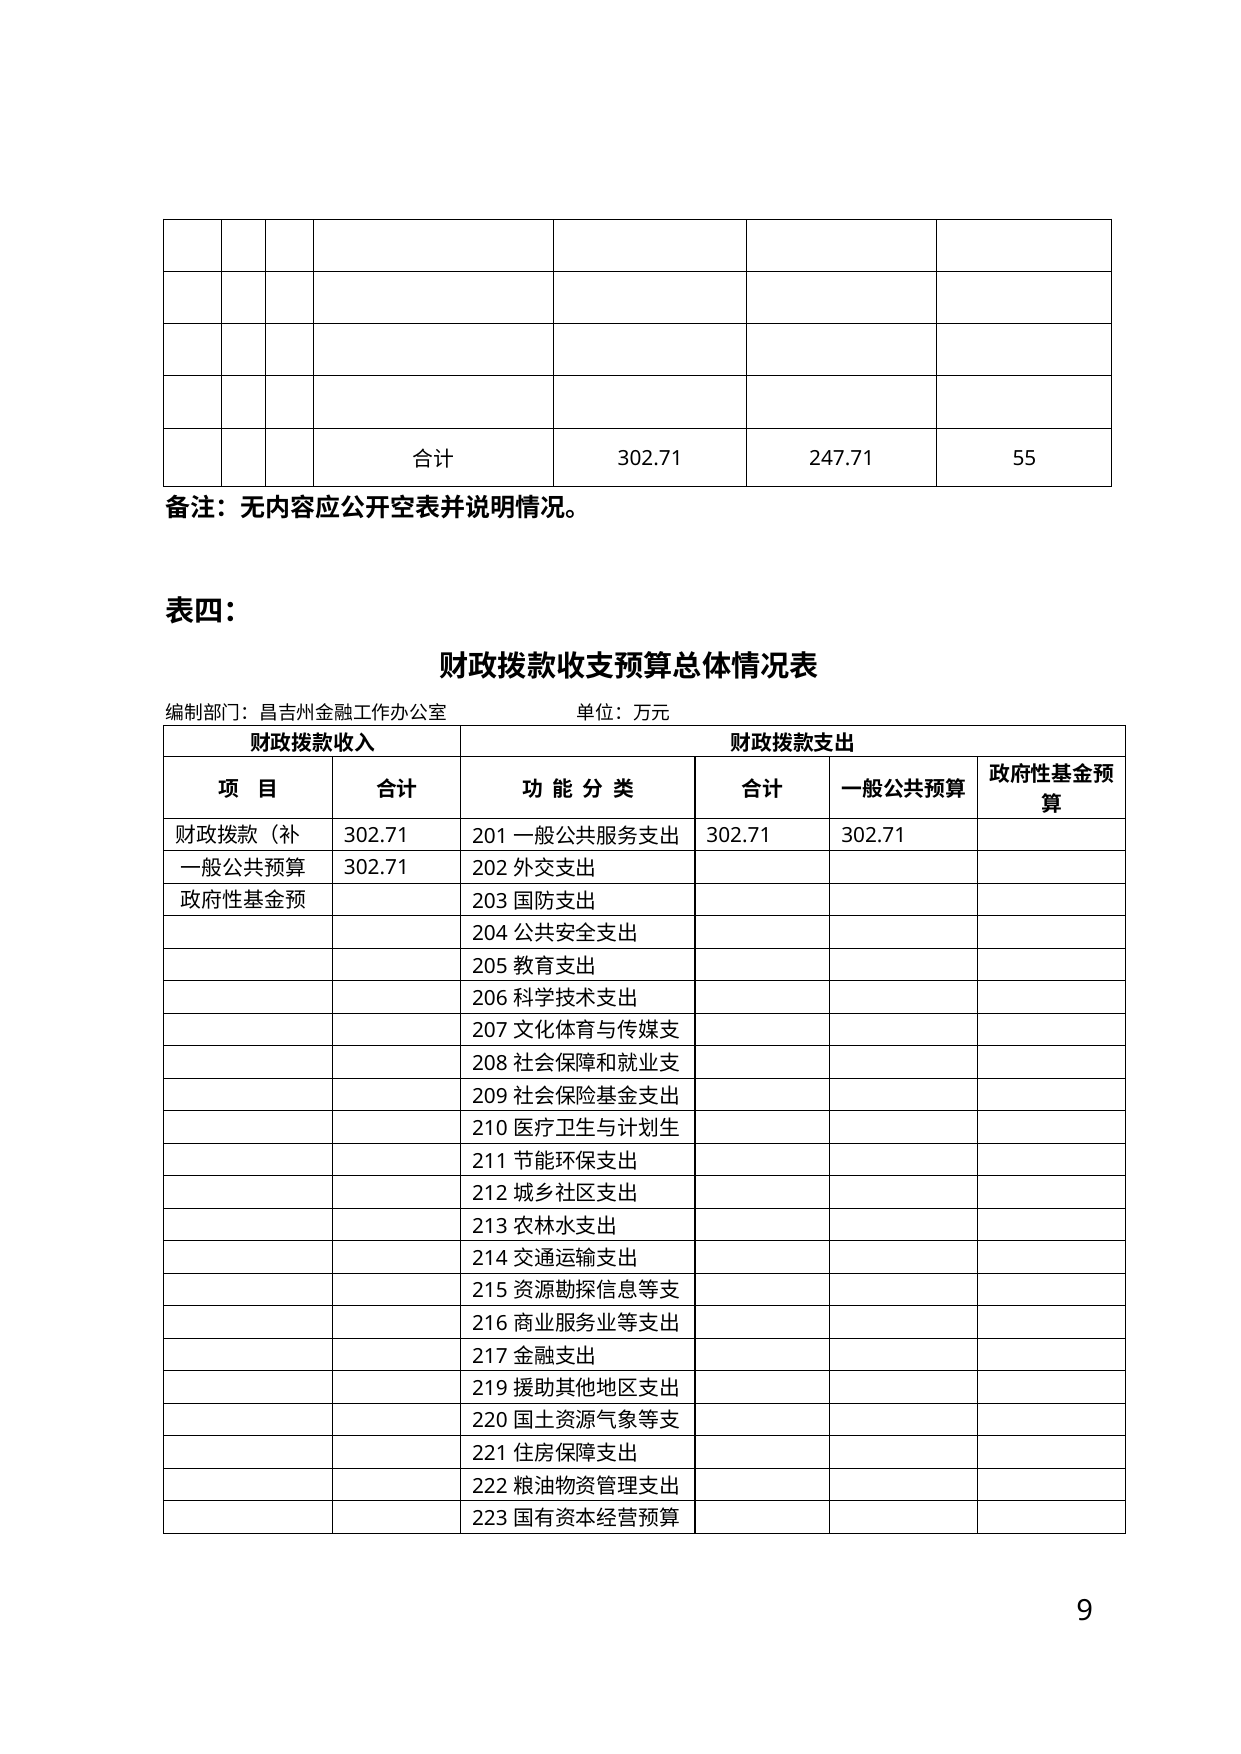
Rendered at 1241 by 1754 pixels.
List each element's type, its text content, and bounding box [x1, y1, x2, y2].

table_cell [978, 1046, 1125, 1077]
table_cell [333, 1209, 460, 1240]
table_cell [266, 272, 313, 323]
table_cell 302.71 [333, 851, 460, 882]
table_cell [164, 1046, 332, 1077]
table_cell [937, 376, 1111, 428]
table_cell [978, 1014, 1125, 1045]
table_cell [696, 949, 829, 980]
table_cell [696, 1014, 829, 1045]
table_cell [164, 1436, 332, 1467]
table_cell 247.71 [747, 429, 936, 486]
table_cell [696, 981, 829, 1012]
table_cell [978, 949, 1125, 980]
table_cell 216 商业服务业等支出 [461, 1306, 694, 1337]
table_cell 202 外交支出 [461, 851, 694, 882]
table_cell [164, 1339, 332, 1370]
table_cell [978, 981, 1125, 1012]
table_cell [978, 1469, 1125, 1500]
table_cell 合计 [696, 757, 829, 817]
table_cell [164, 1079, 332, 1110]
table_cell [333, 1469, 460, 1500]
table_cell [830, 1274, 977, 1305]
table_cell [978, 916, 1125, 947]
table_cell [978, 1144, 1125, 1175]
table_cell [830, 1241, 977, 1272]
table_cell [978, 1274, 1125, 1305]
table_cell [696, 1306, 829, 1337]
table_cell 302.71 [554, 429, 746, 486]
table_cell [696, 1176, 829, 1207]
table_cell [333, 916, 460, 947]
table_cell [937, 220, 1111, 271]
table_cell [164, 1501, 332, 1532]
text 编制部门：昌吉州金融工作办公室 单位：万元 [165, 697, 1092, 725]
table_cell [164, 1014, 332, 1045]
table_cell [978, 1209, 1125, 1240]
table_cell [830, 1306, 977, 1337]
table_header 财政拨款收入 [164, 726, 460, 756]
table_cell [978, 1339, 1125, 1370]
table_cell [314, 376, 553, 428]
table_cell [978, 1501, 1125, 1532]
table_cell [164, 272, 221, 323]
table_cell [222, 376, 265, 428]
table_cell [978, 1436, 1125, 1467]
table_cell 210 医疗卫生与计划生育支出 [461, 1111, 694, 1142]
table_cell [333, 1079, 460, 1110]
table_cell [978, 1176, 1125, 1207]
table_cell [978, 1111, 1125, 1142]
table_cell [266, 324, 313, 375]
table_cell 政府性基金预算 [978, 757, 1125, 817]
table_cell [696, 1339, 829, 1370]
table_cell 一般公共预算 [164, 851, 332, 882]
table_cell 207 文化体育与传媒支出 [461, 1014, 694, 1045]
table_cell 223 国有资本经营预算支出 [461, 1501, 694, 1532]
table_cell 222 粮油物资管理支出 [461, 1469, 694, 1500]
table_cell [830, 851, 977, 882]
table_cell 302.71 [830, 819, 977, 850]
table_cell [164, 1209, 332, 1240]
table_cell [164, 916, 332, 947]
table_cell [696, 851, 829, 882]
table_cell 302.71 [696, 819, 829, 850]
table_cell [747, 272, 936, 323]
table_cell [830, 981, 977, 1012]
table_cell [164, 1111, 332, 1142]
table_cell 221 住房保障支出 [461, 1436, 694, 1467]
table_cell 合计 [314, 429, 553, 486]
table_cell 302.71 [333, 819, 460, 850]
table_cell [696, 1241, 829, 1272]
table_cell [333, 1014, 460, 1045]
table_cell [333, 1404, 460, 1435]
table_cell [164, 324, 221, 375]
table_header 财政拨款支出 [461, 726, 1125, 756]
table_cell [830, 1046, 977, 1077]
table_cell [222, 429, 265, 486]
table_cell [747, 324, 936, 375]
table_cell [830, 1209, 977, 1240]
table_cell 215 资源勘探信息等支出 [461, 1274, 694, 1305]
table_cell [164, 1469, 332, 1500]
table_cell [696, 884, 829, 915]
table_cell [333, 1306, 460, 1337]
table_cell 政府性基金预算 [164, 884, 332, 915]
table_cell 219 援助其他地区支出 [461, 1371, 694, 1402]
table_cell [314, 272, 553, 323]
table_cell [830, 1176, 977, 1207]
table_cell [222, 272, 265, 323]
table_cell [164, 1306, 332, 1337]
table_cell [978, 851, 1125, 882]
table_cell [696, 1436, 829, 1467]
table_cell [164, 1371, 332, 1402]
table_cell [830, 1079, 977, 1110]
table_cell [830, 884, 977, 915]
table_cell [696, 1274, 829, 1305]
table_cell [696, 1046, 829, 1077]
table_cell [554, 324, 746, 375]
table_cell [696, 1404, 829, 1435]
table_cell [830, 1404, 977, 1435]
table_cell [333, 981, 460, 1012]
table_cell [333, 1371, 460, 1402]
table_cell [333, 1501, 460, 1532]
table_cell [830, 1469, 977, 1500]
table_cell [696, 1079, 829, 1110]
table_cell [937, 272, 1111, 323]
table_cell [333, 949, 460, 980]
table_cell [830, 1014, 977, 1045]
table_cell 201 一般公共服务支出 [461, 819, 694, 850]
table_cell [978, 819, 1125, 850]
table_cell [164, 1144, 332, 1175]
table_cell [830, 1111, 977, 1142]
table_cell [830, 1144, 977, 1175]
table_cell [830, 1436, 977, 1467]
table_cell [696, 1209, 829, 1240]
table_cell [164, 220, 221, 271]
table_cell [696, 916, 829, 947]
table_cell [164, 1404, 332, 1435]
table_cell [222, 324, 265, 375]
table_cell [747, 376, 936, 428]
table_cell [978, 1371, 1125, 1402]
table_cell [554, 376, 746, 428]
table_cell [937, 324, 1111, 375]
text 财政拨款收支预算总体情况表 [165, 643, 1092, 685]
table_cell [266, 429, 313, 486]
table_cell 55 [937, 429, 1111, 486]
table_cell 211 节能环保支出 [461, 1144, 694, 1175]
table_cell [978, 1241, 1125, 1272]
text 表四： [165, 588, 1092, 630]
table_cell 项 目 [164, 757, 332, 817]
table_cell 功 能 分 类 [461, 757, 694, 817]
table_cell [978, 1079, 1125, 1110]
table_cell [164, 949, 332, 980]
table_cell [266, 376, 313, 428]
table_cell [333, 1274, 460, 1305]
table_cell [164, 1176, 332, 1207]
table_cell [333, 1176, 460, 1207]
table_cell [696, 1469, 829, 1500]
table_cell 214 交通运输支出 [461, 1241, 694, 1272]
table_cell [222, 220, 265, 271]
table_cell 财政拨款（补助） [164, 819, 332, 850]
table_cell [696, 1501, 829, 1532]
table_cell [333, 884, 460, 915]
table_cell [164, 429, 221, 486]
text 备注：无内容应公开空表并说明情况。 [165, 487, 1092, 523]
table_cell 204 公共安全支出 [461, 916, 694, 947]
table_cell [333, 1241, 460, 1272]
table_cell [164, 376, 221, 428]
table_cell [554, 272, 746, 323]
table_cell 203 国防支出 [461, 884, 694, 915]
table_cell [164, 1274, 332, 1305]
table_cell 一般公共预算 [830, 757, 977, 817]
table_cell [696, 1111, 829, 1142]
table_cell [333, 1339, 460, 1370]
table_cell 205 教育支出 [461, 949, 694, 980]
table_cell [333, 1046, 460, 1077]
table_cell 208 社会保障和就业支出 [461, 1046, 694, 1077]
table_cell [830, 1371, 977, 1402]
table_cell [978, 1306, 1125, 1337]
table_cell 212 城乡社区支出 [461, 1176, 694, 1207]
table_cell [266, 220, 313, 271]
table_cell [333, 1436, 460, 1467]
table_cell [314, 324, 553, 375]
table_cell 合计 [333, 757, 460, 817]
table_cell [164, 981, 332, 1012]
table_cell [747, 220, 936, 271]
table_cell [978, 1404, 1125, 1435]
table_cell [314, 220, 553, 271]
table_cell 217 金融支出 [461, 1339, 694, 1370]
table_cell 209 社会保险基金支出 [461, 1079, 694, 1110]
table_cell [164, 1241, 332, 1272]
table_cell [978, 884, 1125, 915]
table_cell [696, 1371, 829, 1402]
table_cell [696, 1144, 829, 1175]
table_cell 220 国土资源气象等支出 [461, 1404, 694, 1435]
table_cell [830, 916, 977, 947]
table_cell [554, 220, 746, 271]
table_cell 206 科学技术支出 [461, 981, 694, 1012]
table_cell [830, 949, 977, 980]
table_cell [830, 1501, 977, 1532]
table_cell [333, 1144, 460, 1175]
table_cell [333, 1111, 460, 1142]
table_cell 213 农林水支出 [461, 1209, 694, 1240]
table_cell [830, 1339, 977, 1370]
